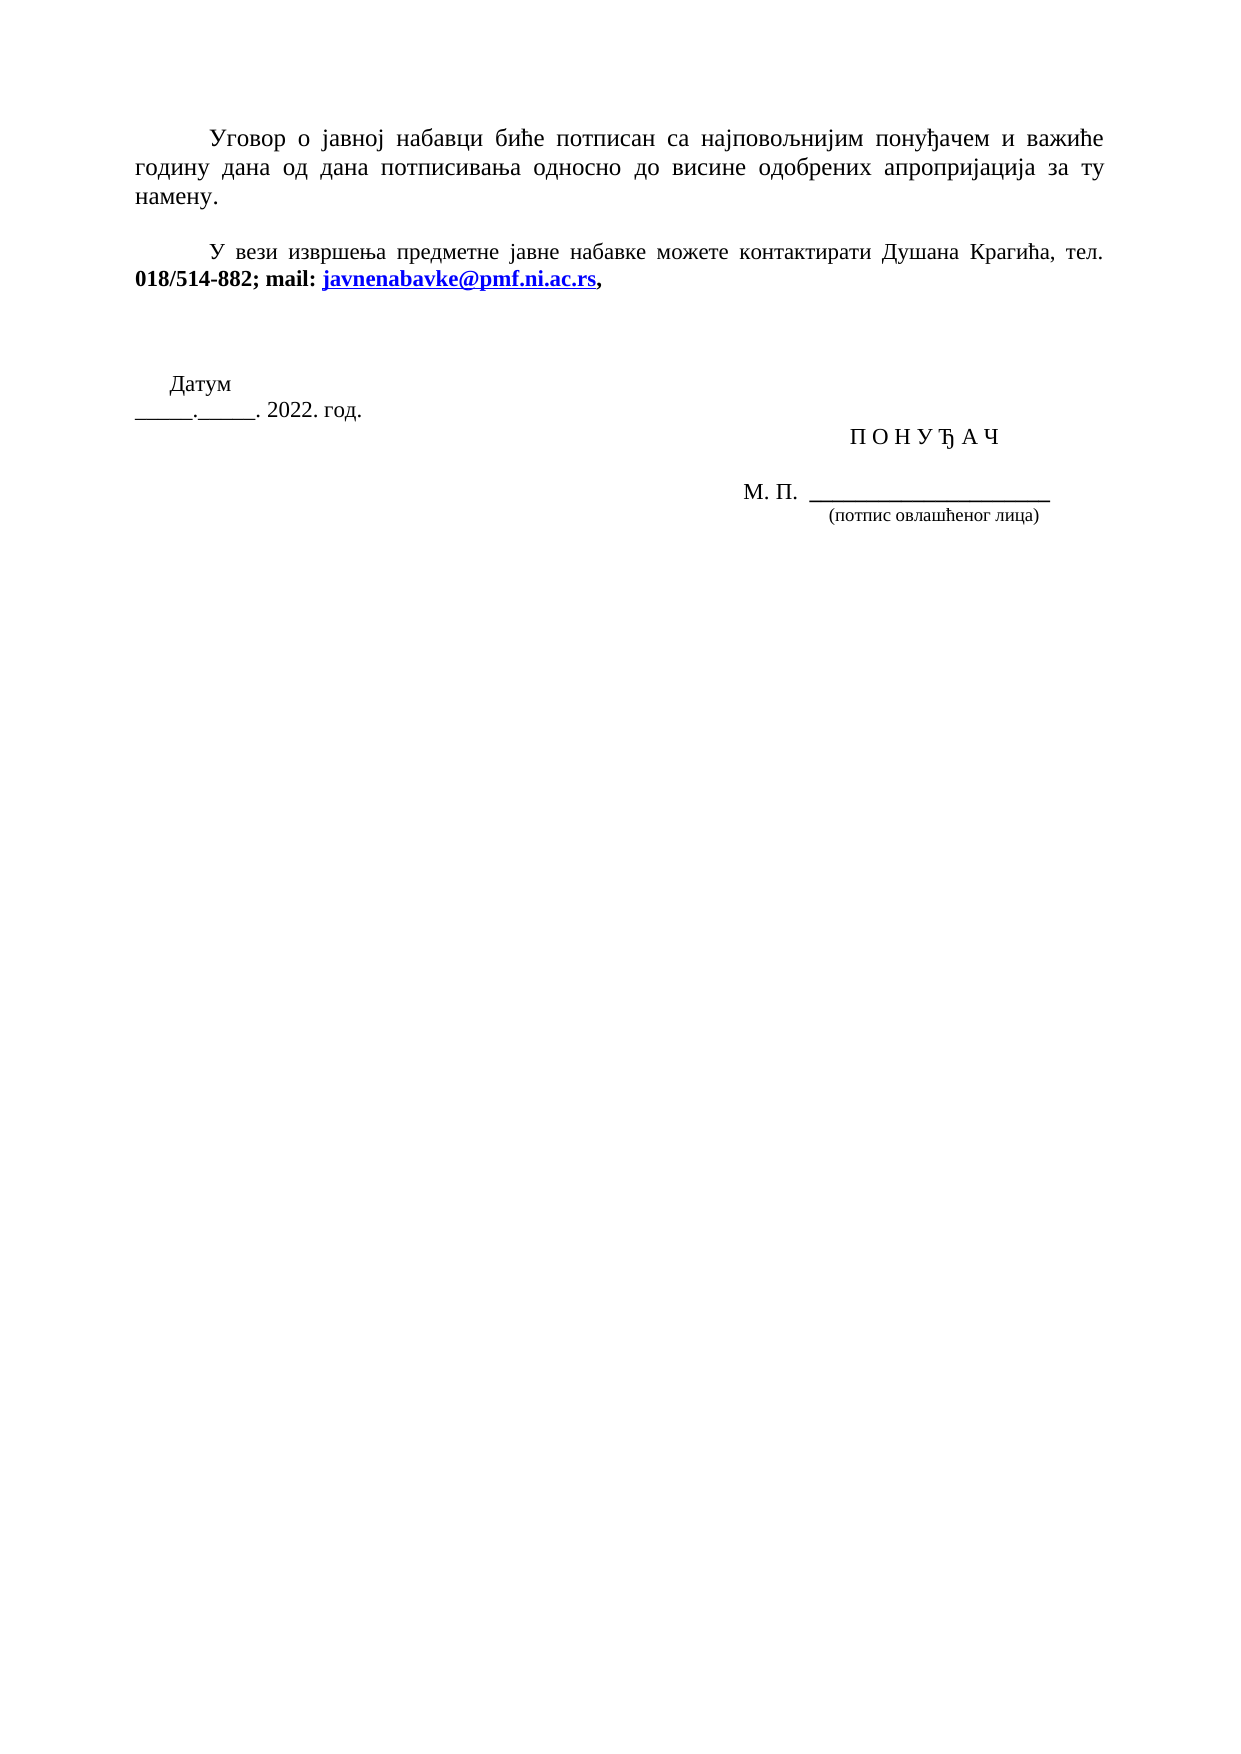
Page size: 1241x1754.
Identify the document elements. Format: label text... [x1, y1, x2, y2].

text П О Н У Ђ А Ч [135, 423, 1103, 449]
text У вези извршења предметне јавне набавке можете контактирати Душана Крагића, тел. 018/514-882; mail: javnenabavke@pmf.ni.ac.rs, [135, 238, 1105, 291]
text (потпис овлашћеног лица) [135, 504, 1103, 526]
text _____._____. 2022. год. [135, 396, 1103, 423]
text Уговор о јавној набавци биће потписан са најповољнијим понуђачем и важиће годину дана од дана потписивања односно до висине одобрених апропријација за ту намену. [135, 123, 1105, 209]
text Датум [135, 370, 1105, 396]
text М. П. _____________________ [210, 478, 1103, 504]
